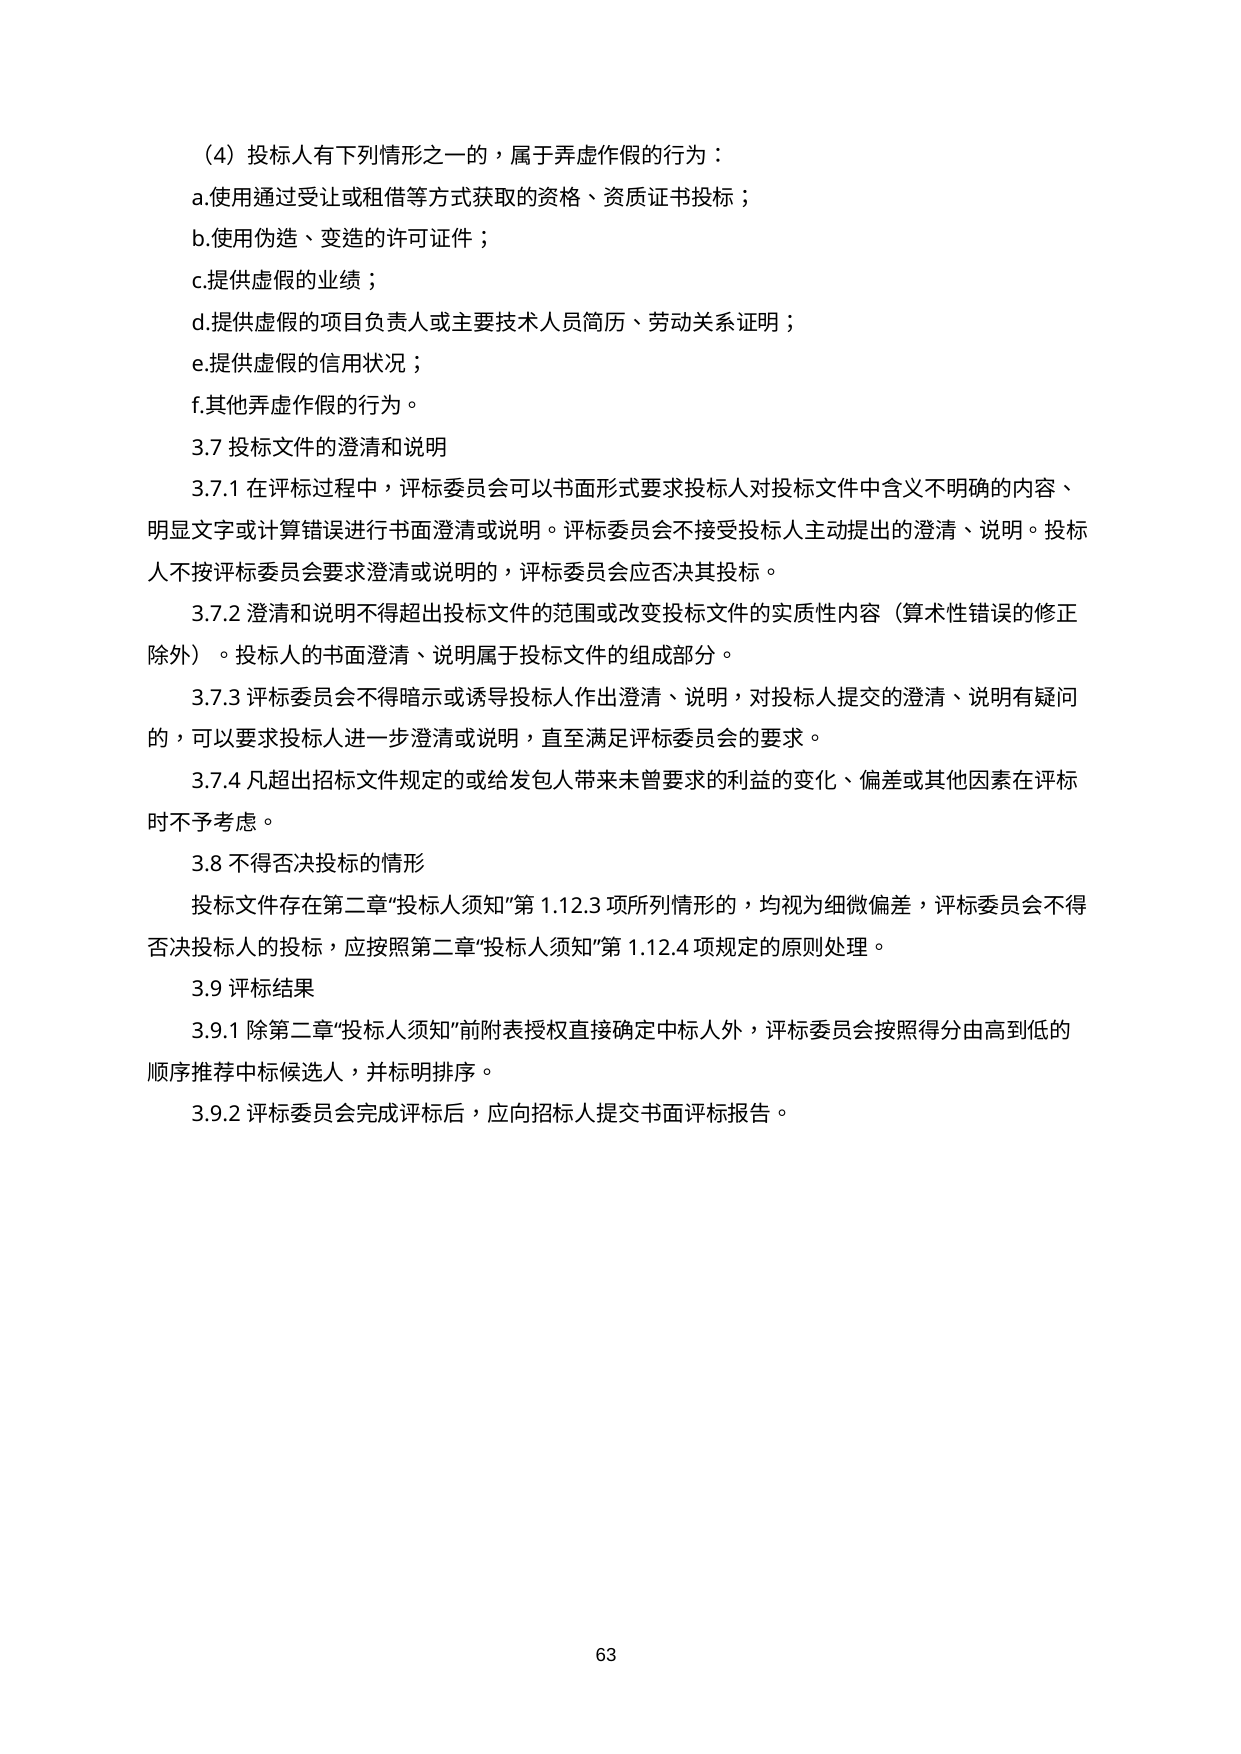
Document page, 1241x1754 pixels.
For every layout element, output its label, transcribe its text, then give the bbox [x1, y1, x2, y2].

text e.提供虚假的信用状况； [148, 338, 1093, 380]
text 3.9.2 评标委员会完成评标后，应向招标人提交书面评标报告。 [148, 1088, 1093, 1130]
text 3.7.3 评标委员会不得暗示或诱导投标人作出澄清、说明，对投标人提交的澄清、说明有疑问的，可以要求投标人进一步澄清或说明，直至满足评标委员会的要求。 [148, 672, 1093, 755]
text a.使用通过受让或租借等方式获取的资格、资质证书投标； [148, 172, 1093, 213]
text （4）投标人有下列情形之一的，属于弄虚作假的行为： [148, 130, 1093, 172]
text 3.9.1 除第二章“投标人须知”前附表授权直接确定中标人外，评标委员会按照得分由高到低的顺序推荐中标候选人，并标明排序。 [148, 1005, 1093, 1088]
text b.使用伪造、变造的许可证件； [148, 213, 1093, 255]
text 3.7.4 凡超出招标文件规定的或给发包人带来未曾要求的利益的变化、偏差或其他因素在评标时不予考虑。 [148, 755, 1093, 838]
text 3.7 投标文件的澄清和说明 [148, 422, 1093, 463]
text f.其他弄虚作假的行为。 [148, 380, 1093, 422]
text d.提供虚假的项目负责人或主要技术人员简历、劳动关系证明； [148, 297, 1093, 338]
text 投标文件存在第二章“投标人须知”第1.12.3项所列情形的，均视为细微偏差，评标委员会不得否决投标人的投标，应按照第二章“投标人须知”第1.12.4项规定的原则处理。 [148, 880, 1093, 963]
text c.提供虚假的业绩； [148, 255, 1093, 297]
text 3.7.2 澄清和说明不得超出投标文件的范围或改变投标文件的实质性内容（算术性错误的修正除外）。投标人的书面澄清、说明属于投标文件的组成部分。 [148, 588, 1093, 672]
text 3.7.1 在评标过程中，评标委员会可以书面形式要求投标人对投标文件中含义不明确的内容、明显文字或计算错误进行书面澄清或说明。评标委员会不接受投标人主动提出的澄清、说明。投标人不按评标委员会要求澄清或说明的，评标委员会应否决其投标。 [148, 463, 1093, 588]
text 3.8 不得否决投标的情形 [148, 838, 1093, 880]
text 3.9 评标结果 [148, 963, 1093, 1005]
